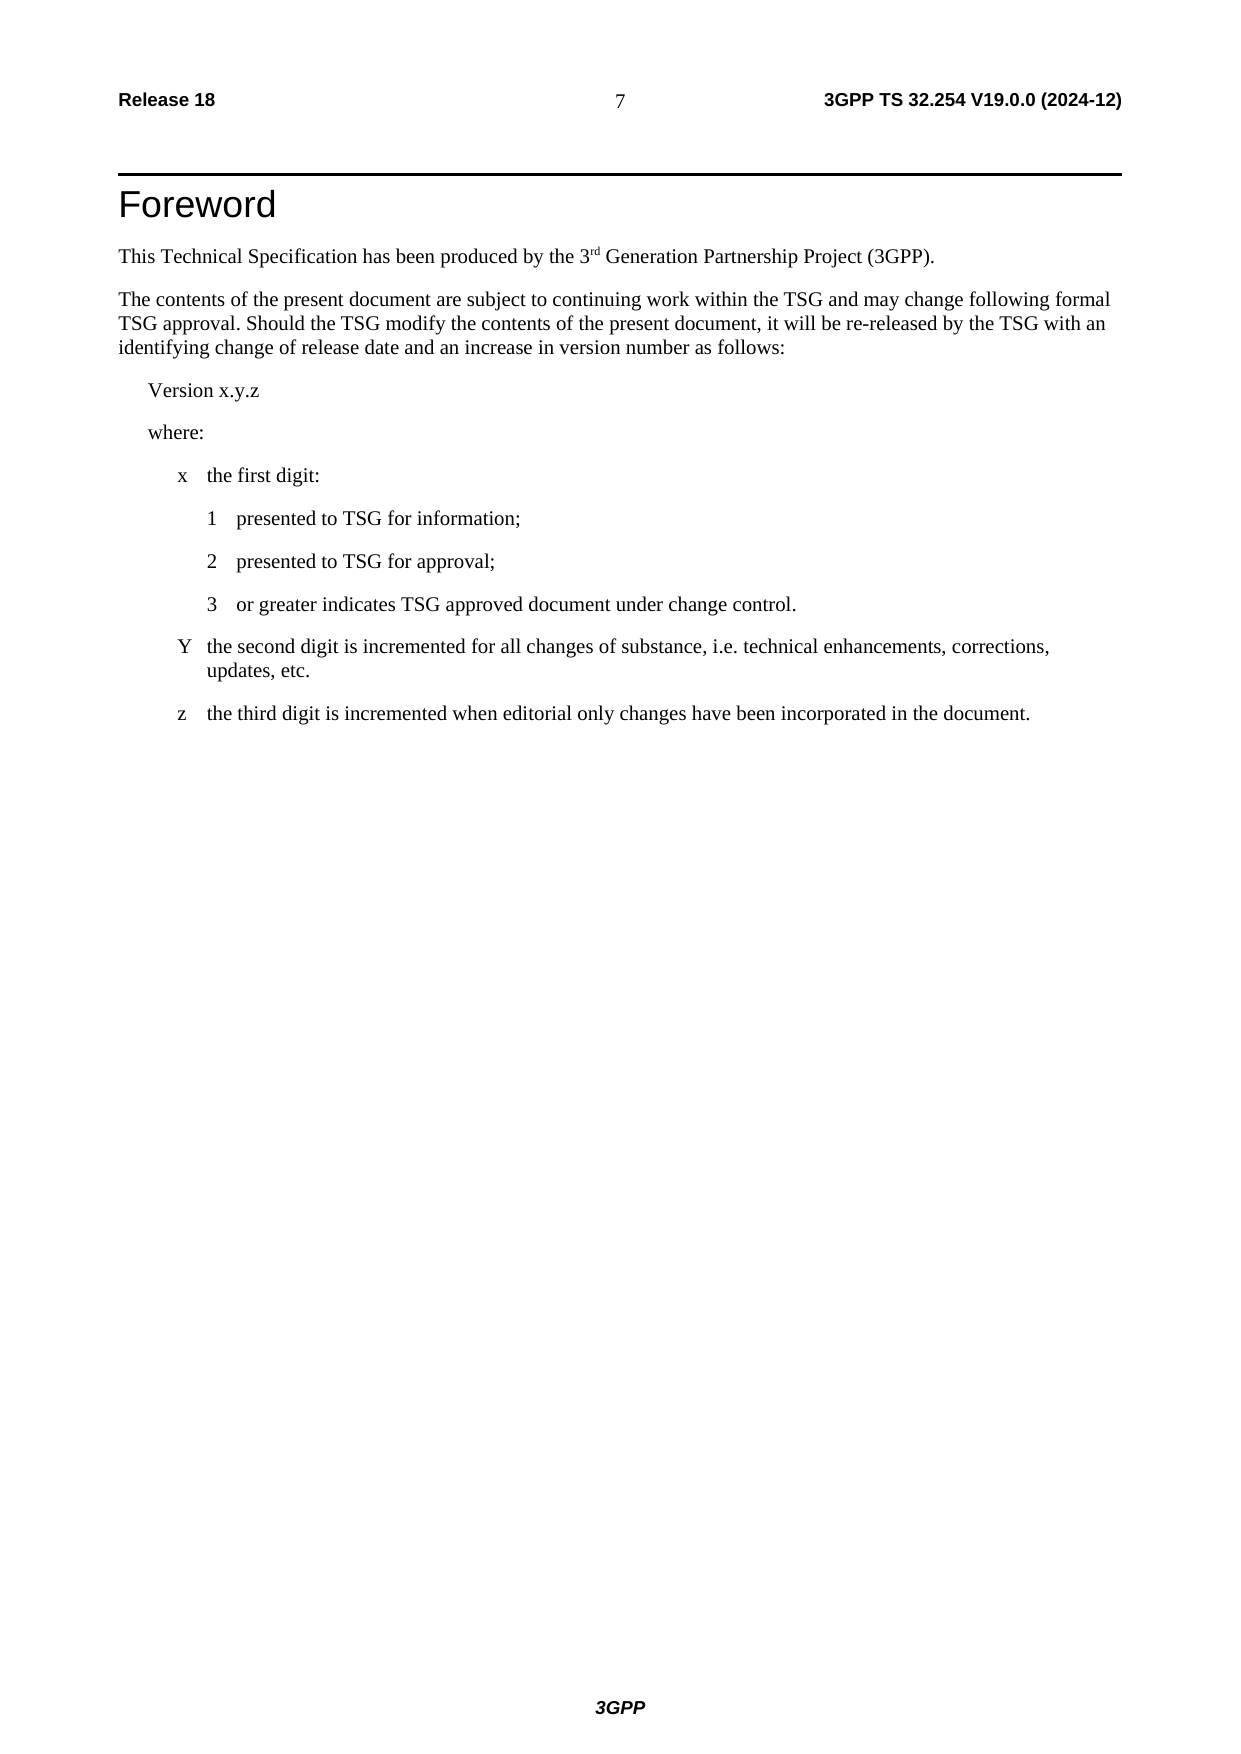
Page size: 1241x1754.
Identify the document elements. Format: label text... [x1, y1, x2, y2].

text The contents of the present document are subject to continuing work within the TSG and may change following formal TSG approval. Should the TSG modify the contents of the present document, it will be re-released by the TSG with an identifying change of release date and an increase in version number as follows: [118, 287, 1122, 359]
text 1 presented to TSG for information; [207, 506, 1122, 530]
text Y the second digit is incremented for all changes of substance, i.e. technical enhancements, corrections, updates, etc. [177, 634, 1122, 682]
text where: [148, 420, 1122, 444]
text This Technical Specification has been produced by the 3rd Generation Partnership Project (3GPP). [118, 244, 1122, 268]
text x the first digit: [177, 463, 1122, 487]
text 2 presented to TSG for approval; [207, 549, 1122, 573]
text z the third digit is incremented when editorial only changes have been incorporated in the document. [177, 701, 1122, 725]
text 3 or greater indicates TSG approved document under change control. [207, 592, 1122, 616]
text Version x.y.z [148, 377, 1122, 402]
subtitle Foreword [118, 176, 1122, 225]
